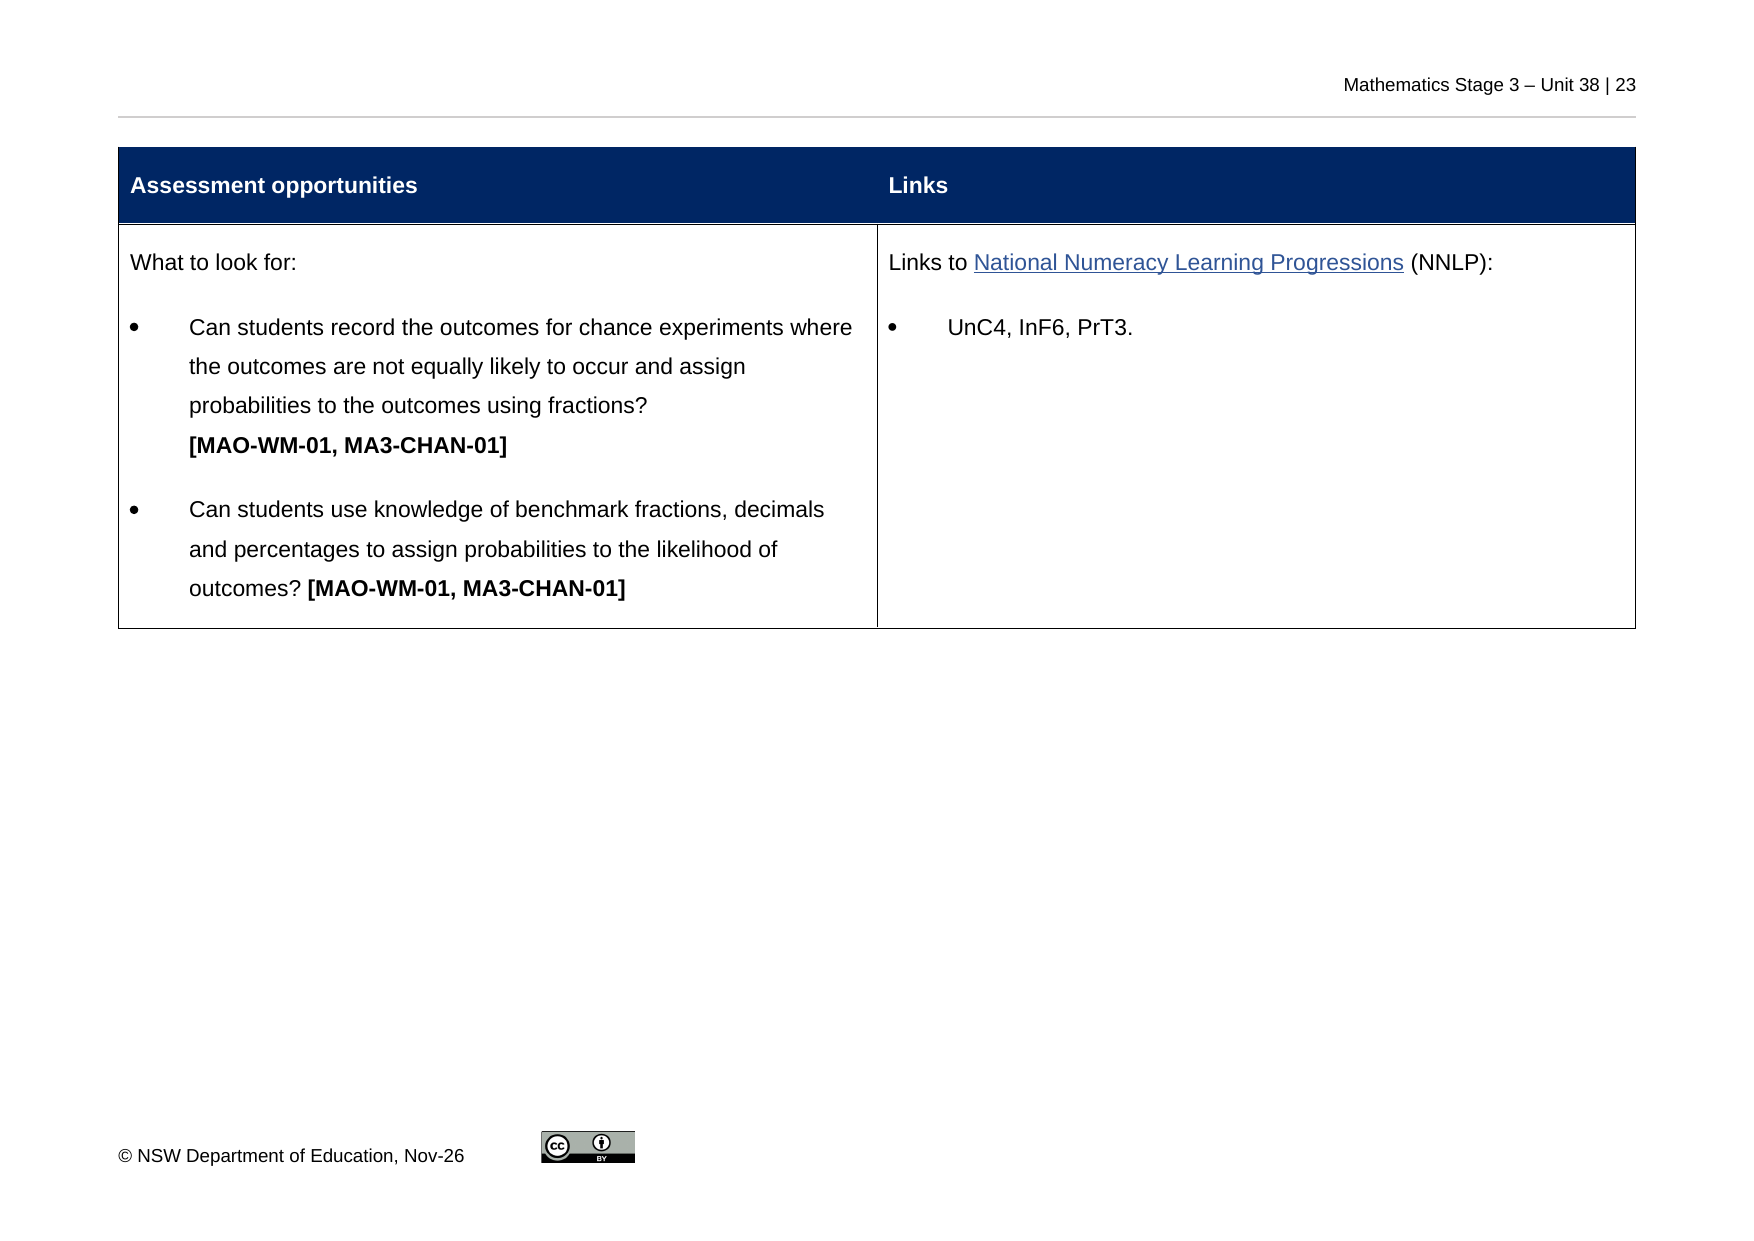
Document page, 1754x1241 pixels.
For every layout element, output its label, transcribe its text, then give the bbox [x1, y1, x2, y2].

table_cell Links to National Numeracy Learning Progressions (NNLP): UnC4, InF6, PrT3. [878, 225, 1635, 627]
table_cell What to look for: Can students record the outcomes for chance experiments where the outcomes are not equally likely to occur and assign probabilities to the outcomes using fractions? [MAO-WM-01, MA3-CHAN-01] Can students use knowledge of benchmark fractions, decimals and percentages to assign probabilities to the likelihood of outcomes? [MAO-WM-01, MA3-CHAN-01] [119, 225, 877, 627]
table_header Links [877, 147, 1635, 223]
table_header Assessment opportunities [119, 147, 877, 223]
picture [541, 1131, 635, 1163]
